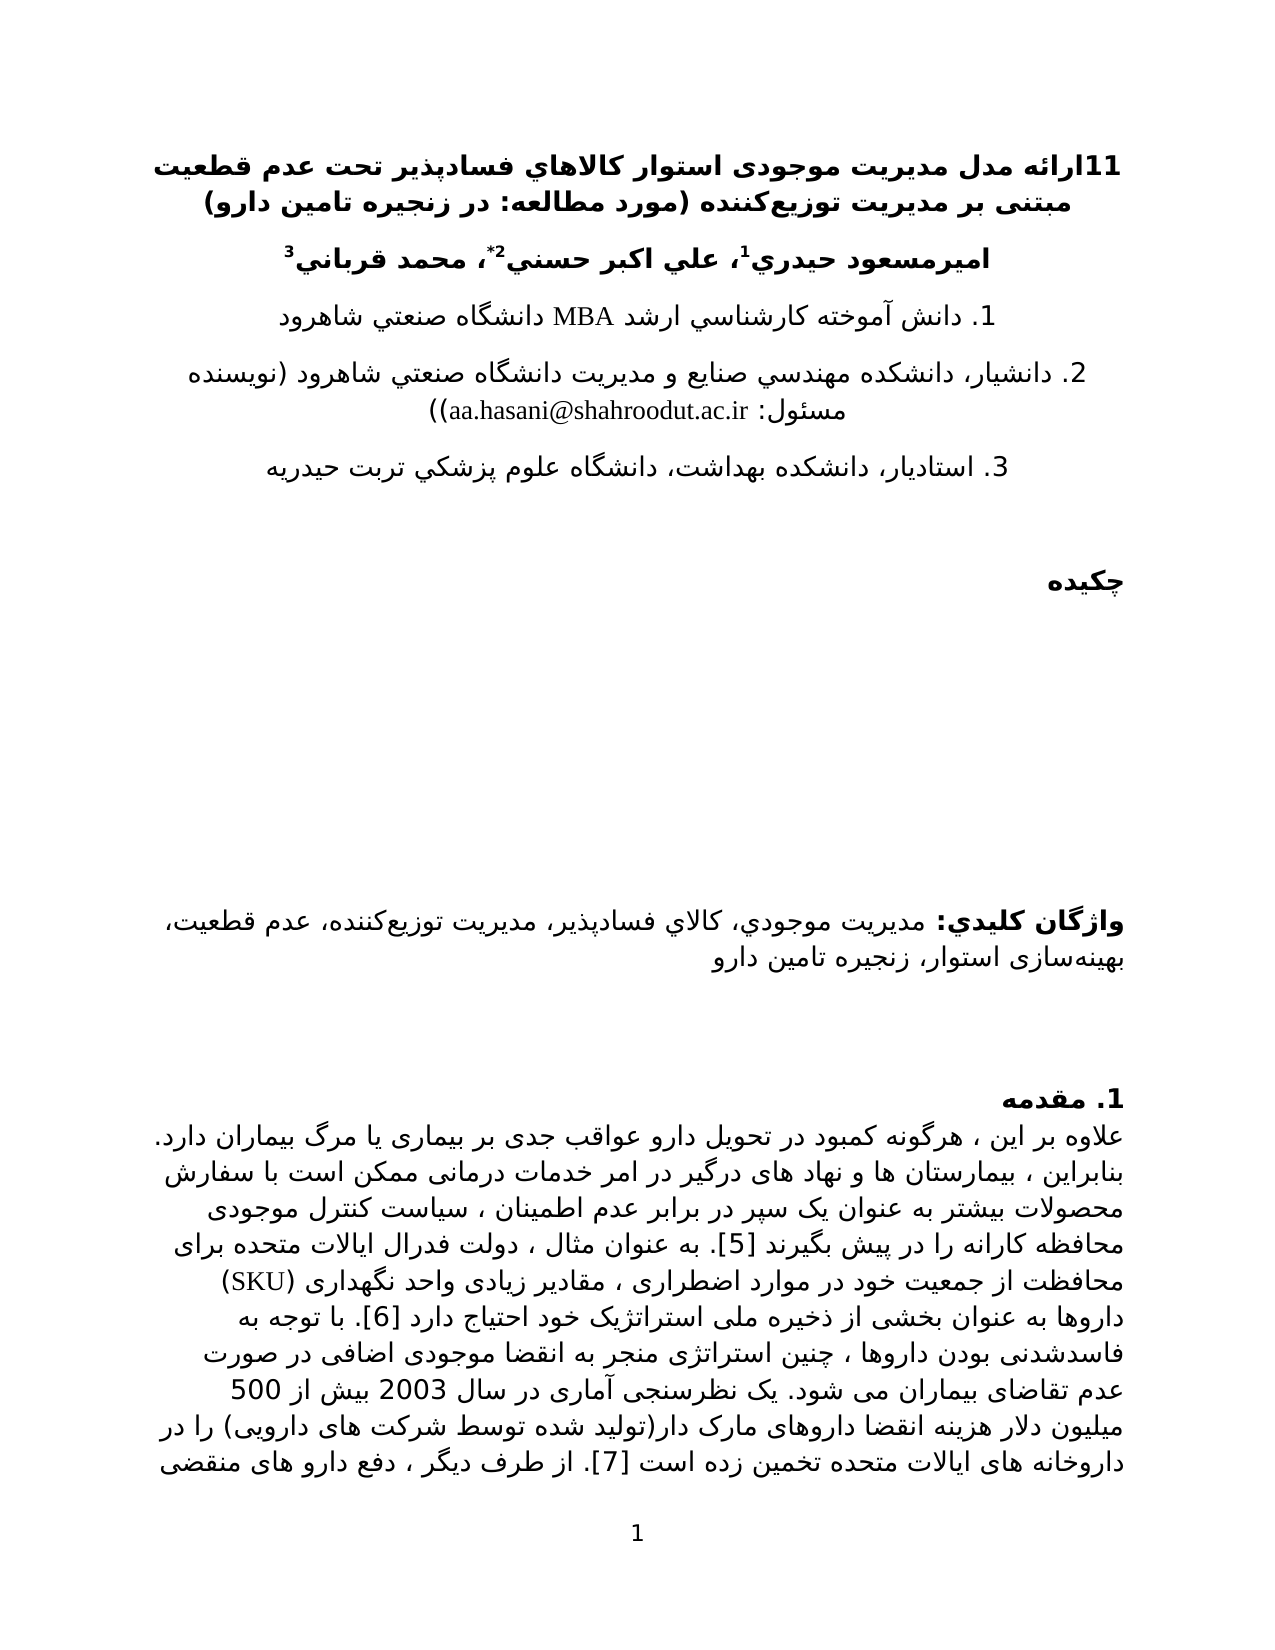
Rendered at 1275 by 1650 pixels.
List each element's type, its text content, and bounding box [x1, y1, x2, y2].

text چكيده [150, 565, 1125, 596]
subtitle 1. مقدمه [150, 1084, 1125, 1115]
text 3. استاديار، دانشكده بهداشت، دانشگاه علوم پزشكي تربت حيدريه [150, 451, 1125, 483]
text 2. دانشيار، دانشكده مهندسي صنايع و مديريت دانشگاه صنعتي شاهرود (نويسنده مسئول: aa.hasani@shahroodut.ac.ir)) [150, 358, 1125, 426]
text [150, 1120, 1125, 1478]
text 11ارائه مدل مدیریت موجودی استوار كالاهاي فسادپذير تحت عدم قطعيت مبتنی بر مدیریت توزیع‌کننده (مورد مطالعه: در زنجیره تامین دارو) [150, 150, 1125, 218]
text 1. دانش آموخته كارشناسي ارشد MBA دانشگاه صنعتي شاهرود [150, 300, 1125, 332]
text واژگان كليدي: مديريت موجودي، كالاي فسادپذير، مديريت توزيع‌كننده، عدم قطعيت، بهینه‌سازی استوار، زنجيره تامين دارو [150, 905, 1125, 973]
text اميرمسعود حيدري1، علي اكبر حسني2*، محمد قرباني3 [150, 243, 1125, 275]
